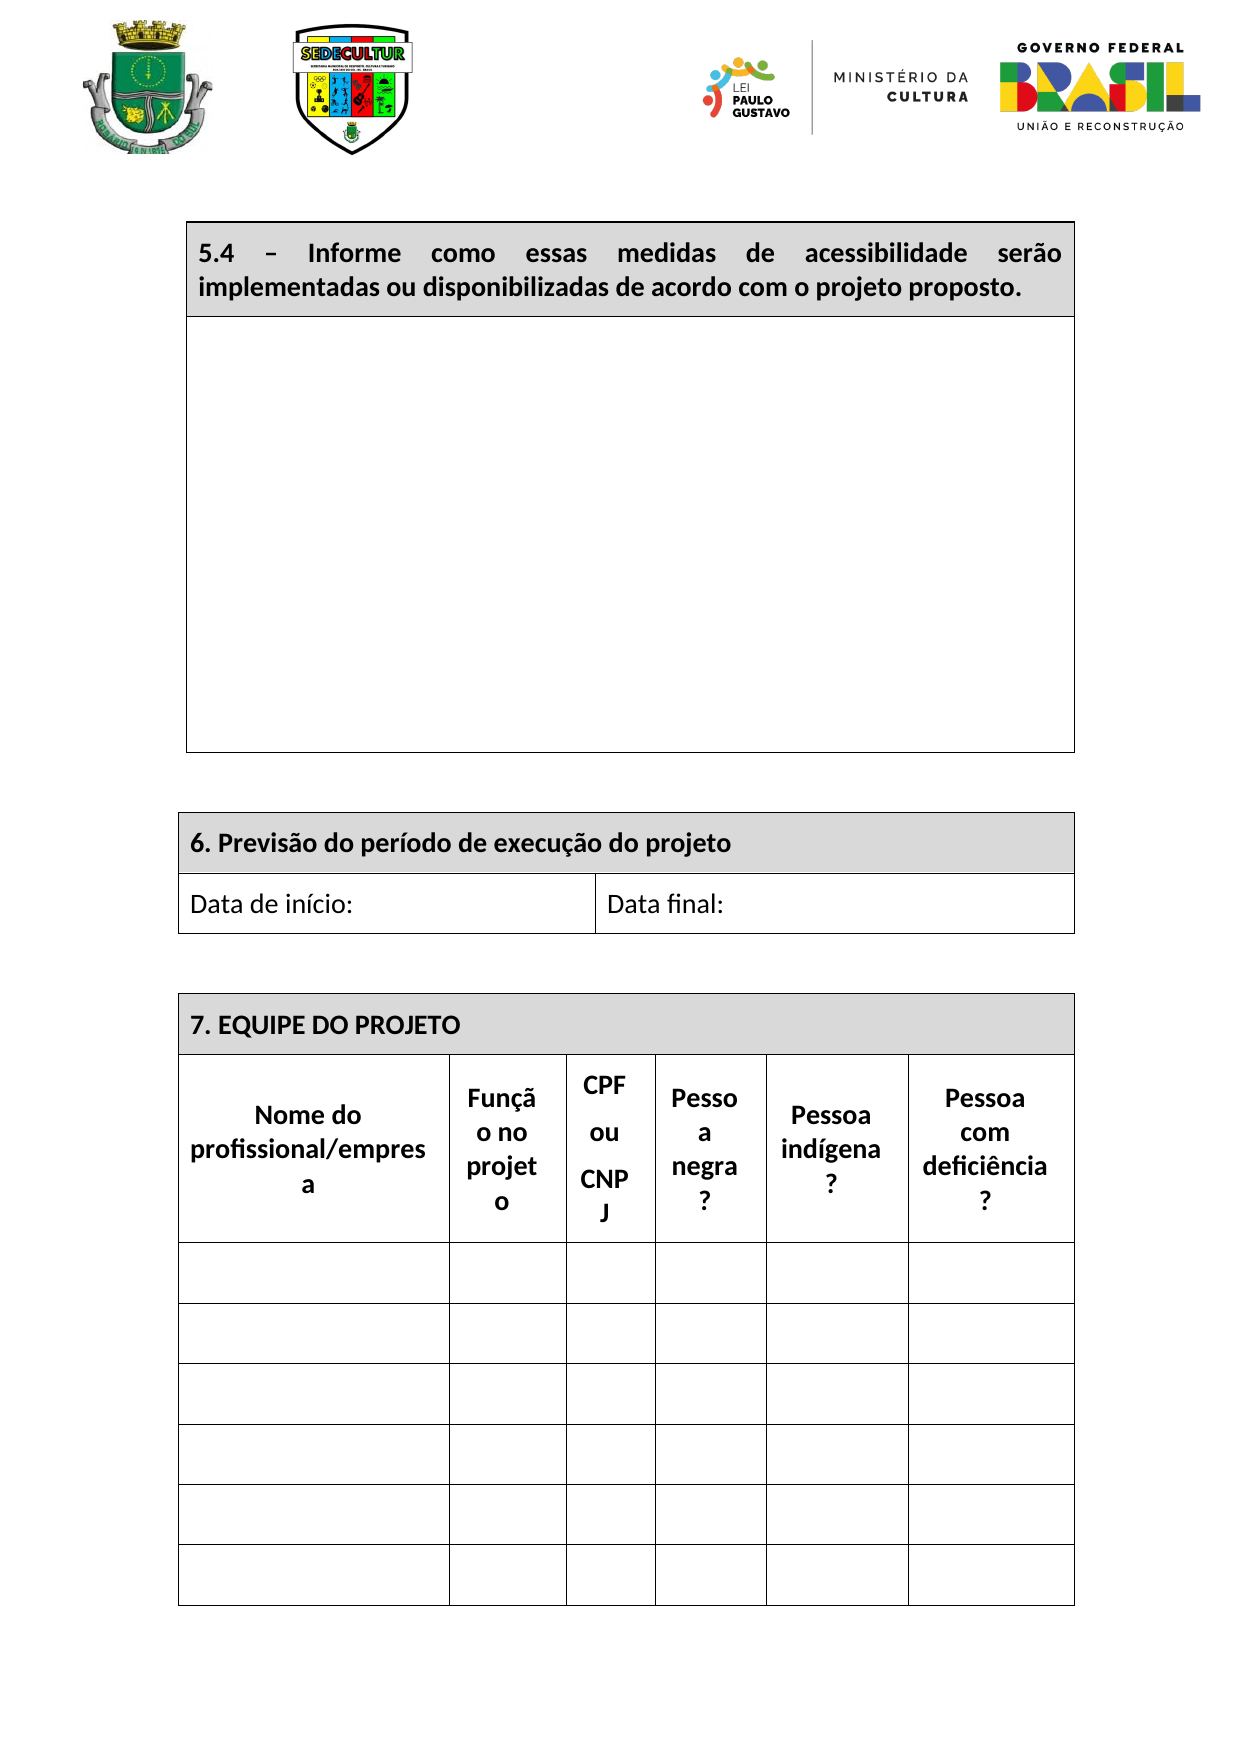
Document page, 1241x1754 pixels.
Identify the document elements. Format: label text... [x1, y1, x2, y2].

table_cell [179, 1243, 449, 1303]
table_cell Pessoa indígena? [767, 1055, 908, 1242]
picture [289, 21, 417, 158]
table_cell [767, 1485, 908, 1544]
table_cell [656, 1364, 766, 1423]
table_cell [450, 1364, 566, 1423]
table_header 5.4 – Informe como essas medidas de acessibilidade serão implementadas ou disponibilizadas de acordo com o projeto proposto. [187, 223, 1074, 316]
picture [692, 31, 1214, 144]
table_cell [909, 1364, 1074, 1423]
table_cell [179, 1304, 449, 1363]
table_cell [767, 1364, 908, 1423]
table_cell [567, 1485, 655, 1544]
table_cell [909, 1485, 1074, 1544]
picture [82, 20, 213, 154]
table_cell [450, 1485, 566, 1544]
table_cell [179, 1485, 449, 1544]
table_cell [567, 1243, 655, 1303]
table_cell [909, 1425, 1074, 1484]
table_cell [656, 1545, 766, 1605]
table_cell Pessoa negra? [656, 1055, 766, 1242]
table_header 7. EQUIPE DO PROJETO [179, 994, 1074, 1054]
table_cell Pessoa com deficiência? [909, 1055, 1074, 1242]
table_cell [450, 1304, 566, 1363]
table_cell [179, 1545, 449, 1605]
table_cell [909, 1243, 1074, 1303]
table_cell [567, 1364, 655, 1423]
table_cell [909, 1545, 1074, 1605]
table_cell [767, 1545, 908, 1605]
table_cell [179, 1364, 449, 1423]
table_cell [767, 1304, 908, 1363]
table_cell [567, 1304, 655, 1363]
table_cell [656, 1304, 766, 1363]
table_cell Nome do profissional/empresa [179, 1055, 449, 1242]
table_cell [656, 1243, 766, 1303]
table_cell [450, 1545, 566, 1605]
table_cell [656, 1485, 766, 1544]
table_cell CPF ou CNPJ [567, 1055, 655, 1242]
table_cell [909, 1304, 1074, 1363]
table_cell [767, 1243, 908, 1303]
table_cell [450, 1243, 566, 1303]
table_cell [450, 1425, 566, 1484]
table_cell [767, 1425, 908, 1484]
table_cell [187, 317, 1074, 752]
table_header 6. Previsão do período de execução do projeto [179, 813, 1074, 872]
table_cell [656, 1425, 766, 1484]
table_cell [179, 1425, 449, 1484]
table_cell Data de início: [179, 874, 595, 933]
table_cell [567, 1425, 655, 1484]
table_cell Data final: [596, 874, 1074, 933]
table_cell [567, 1545, 655, 1605]
table_cell Função no projeto [450, 1055, 566, 1242]
